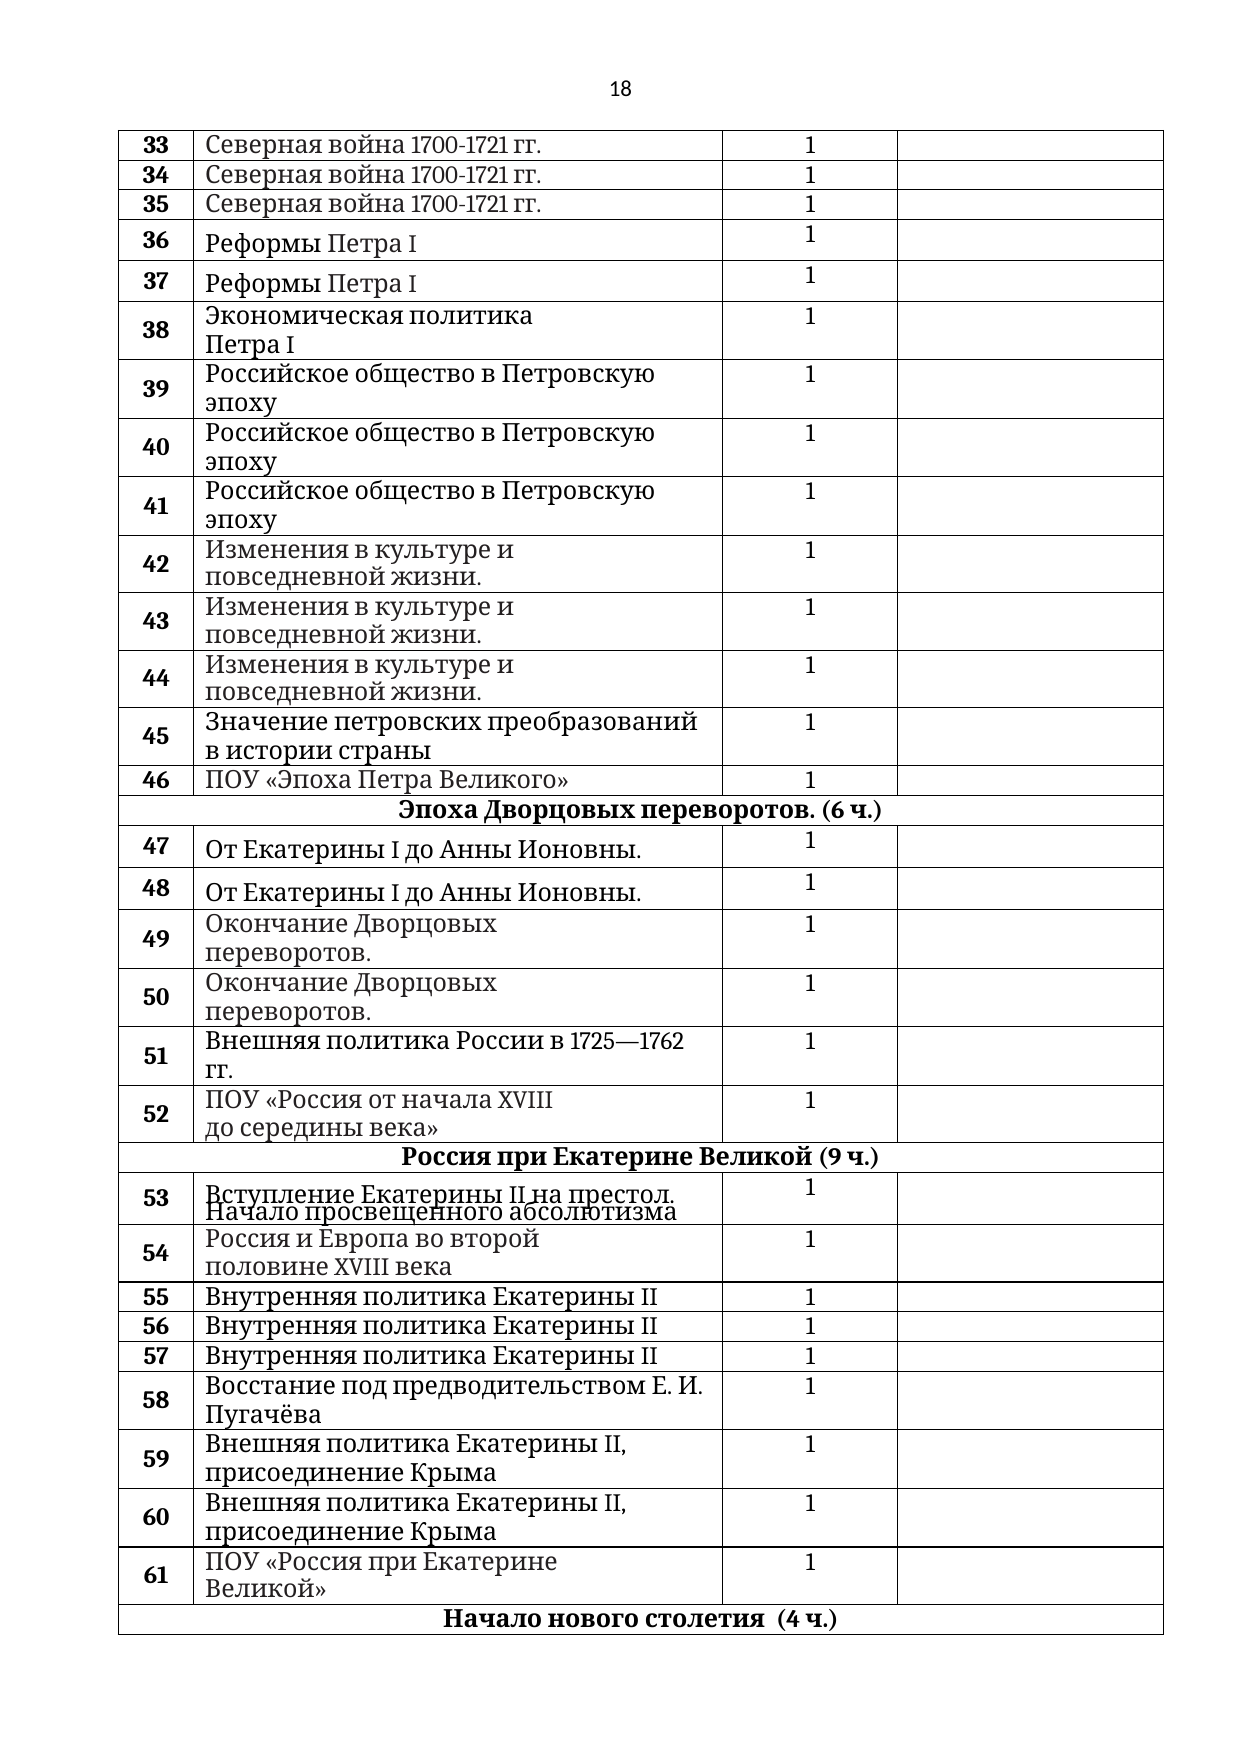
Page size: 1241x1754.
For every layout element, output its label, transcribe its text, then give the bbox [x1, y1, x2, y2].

table_cell Реформы Петра I [194, 220, 722, 260]
table_cell 40 [119, 419, 193, 476]
table_cell Российское общество в Петровскую эпоху [194, 419, 722, 476]
table_cell 1 [723, 766, 897, 795]
table_cell [898, 651, 1163, 707]
table_cell 1 [723, 593, 897, 649]
table_cell Россия при Екатерине Великой (9 ч.) [119, 1143, 1163, 1172]
table_cell Окончание Дворцовых переворотов. [194, 910, 722, 968]
table_cell 1 [723, 1027, 897, 1085]
table_cell 1 [723, 1342, 897, 1371]
table_cell 1 [723, 261, 897, 301]
table_cell [898, 1283, 1163, 1311]
table_cell 51 [119, 1027, 193, 1085]
table_cell Российское общество в Петровскую эпоху [194, 477, 722, 535]
table_cell 45 [119, 708, 193, 765]
table_cell 1 [723, 161, 897, 189]
table_cell [898, 1489, 1163, 1546]
table_cell 1 [723, 190, 897, 219]
table_cell 1 [723, 131, 897, 159]
table_cell Начало нового столетия (4 ч.) [119, 1605, 1163, 1633]
table_cell 60 [119, 1489, 193, 1546]
table_cell 50 [119, 969, 193, 1026]
table_cell 59 [119, 1430, 193, 1488]
table_cell 43 [119, 593, 193, 649]
table_cell [898, 131, 1163, 159]
table_cell Северная война 1700-1721 гг. [194, 190, 722, 219]
table_cell 61 [119, 1548, 193, 1604]
table_cell [898, 910, 1163, 968]
table_cell Вступление Екатерины II на престол. Начало просвещенного абсолютизма [194, 1173, 722, 1224]
table_cell 1 [723, 826, 897, 867]
table_cell 52 [119, 1086, 193, 1142]
table_cell 37 [119, 261, 193, 301]
table_cell [898, 220, 1163, 260]
table_cell 42 [119, 536, 193, 592]
table_cell 1 [723, 969, 897, 1026]
table_cell [898, 708, 1163, 765]
table_cell 1 [723, 1283, 897, 1311]
table_cell 1 [723, 1173, 897, 1224]
table_cell [898, 261, 1163, 301]
table_cell [898, 826, 1163, 867]
table_cell [898, 593, 1163, 649]
table_cell [898, 1342, 1163, 1371]
table_cell Экономическая политика Петра I [194, 302, 722, 359]
table_cell [898, 190, 1163, 219]
table_cell Россия и Европа во второй половине XVIII века [194, 1225, 722, 1281]
table_cell 1 [723, 419, 897, 476]
table_cell 1 [723, 220, 897, 260]
table_cell 48 [119, 868, 193, 909]
table_cell [898, 766, 1163, 795]
table_cell 1 [723, 1548, 897, 1604]
table_cell Восстание под предводительством Е. И. Пугачёва [194, 1372, 722, 1429]
table_cell [898, 360, 1163, 418]
table_cell ПОУ «Россия от начала XVIII до середины века» [194, 1086, 722, 1142]
table_cell Внешняя политика России в 1725—1762 гг. [194, 1027, 722, 1085]
table_cell [898, 969, 1163, 1026]
table_cell 54 [119, 1225, 193, 1281]
table_cell 34 [119, 161, 193, 189]
table_cell Изменения в культуре и повседневной жизни. [194, 593, 722, 649]
table_cell Внешняя политика Екатерины II, присоединение Крыма [194, 1430, 722, 1488]
table_cell 41 [119, 477, 193, 535]
table_cell 38 [119, 302, 193, 359]
table_cell Северная война 1700-1721 гг. [194, 161, 722, 189]
table_cell Изменения в культуре и повседневной жизни. [194, 536, 722, 592]
table_cell 1 [723, 868, 897, 909]
table_cell 1 [723, 910, 897, 968]
table_cell 1 [723, 536, 897, 592]
table_cell Внешняя политика Екатерины II, присоединение Крыма [194, 1489, 722, 1546]
table_cell 35 [119, 190, 193, 219]
table_cell [898, 477, 1163, 535]
table_cell [898, 1430, 1163, 1488]
table_cell [898, 419, 1163, 476]
table_cell [898, 868, 1163, 909]
table_cell [898, 1312, 1163, 1341]
table_cell [898, 1086, 1163, 1142]
table_cell 58 [119, 1372, 193, 1429]
table_cell Значение петровских преобразований в истории страны [194, 708, 722, 765]
table_cell [898, 1173, 1163, 1224]
table_cell Внутренняя политика Екатерины II [194, 1283, 722, 1311]
table_cell 1 [723, 1086, 897, 1142]
table_cell От Екатерины I до Анны Ионовны. [194, 868, 722, 909]
table_cell 47 [119, 826, 193, 867]
table_cell 46 [119, 766, 193, 795]
table_cell [898, 1225, 1163, 1281]
table_cell [898, 302, 1163, 359]
table_cell [898, 1372, 1163, 1429]
table_cell [898, 161, 1163, 189]
table_cell [898, 1548, 1163, 1604]
table_cell Внутренняя политика Екатерины II [194, 1342, 722, 1371]
table_cell 1 [723, 708, 897, 765]
table_cell 57 [119, 1342, 193, 1371]
table_cell От Екатерины I до Анны Ионовны. [194, 826, 722, 867]
table_cell Окончание Дворцовых переворотов. [194, 969, 722, 1026]
table_cell 39 [119, 360, 193, 418]
table_cell 1 [723, 360, 897, 418]
table_cell Российское общество в Петровскую эпоху [194, 360, 722, 418]
table_cell 44 [119, 651, 193, 707]
table_cell 1 [723, 302, 897, 359]
table_cell Реформы Петра I [194, 261, 722, 301]
table_cell 1 [723, 1489, 897, 1546]
table_cell 1 [723, 1430, 897, 1488]
table_cell 1 [723, 1372, 897, 1429]
table_cell Эпоха Дворцовых переворотов. (6 ч.) [119, 796, 1163, 825]
table_cell 55 [119, 1283, 193, 1311]
table_cell 33 [119, 131, 193, 159]
table_cell 56 [119, 1312, 193, 1341]
table_cell [898, 536, 1163, 592]
table_cell ПОУ «Эпоха Петра Великого» [194, 766, 722, 795]
table_cell Внутренняя политика Екатерины II [194, 1312, 722, 1341]
table_cell 1 [723, 1225, 897, 1281]
table_cell 53 [119, 1173, 193, 1224]
table_cell 36 [119, 220, 193, 260]
table_cell 1 [723, 651, 897, 707]
table_cell 1 [723, 1312, 897, 1341]
table_cell ПОУ «Россия при Екатерине Великой» [194, 1548, 722, 1604]
table_cell Изменения в культуре и повседневной жизни. [194, 651, 722, 707]
table_cell 49 [119, 910, 193, 968]
table_cell 1 [723, 477, 897, 535]
table_cell Северная война 1700-1721 гг. [194, 131, 722, 159]
table_cell [898, 1027, 1163, 1085]
